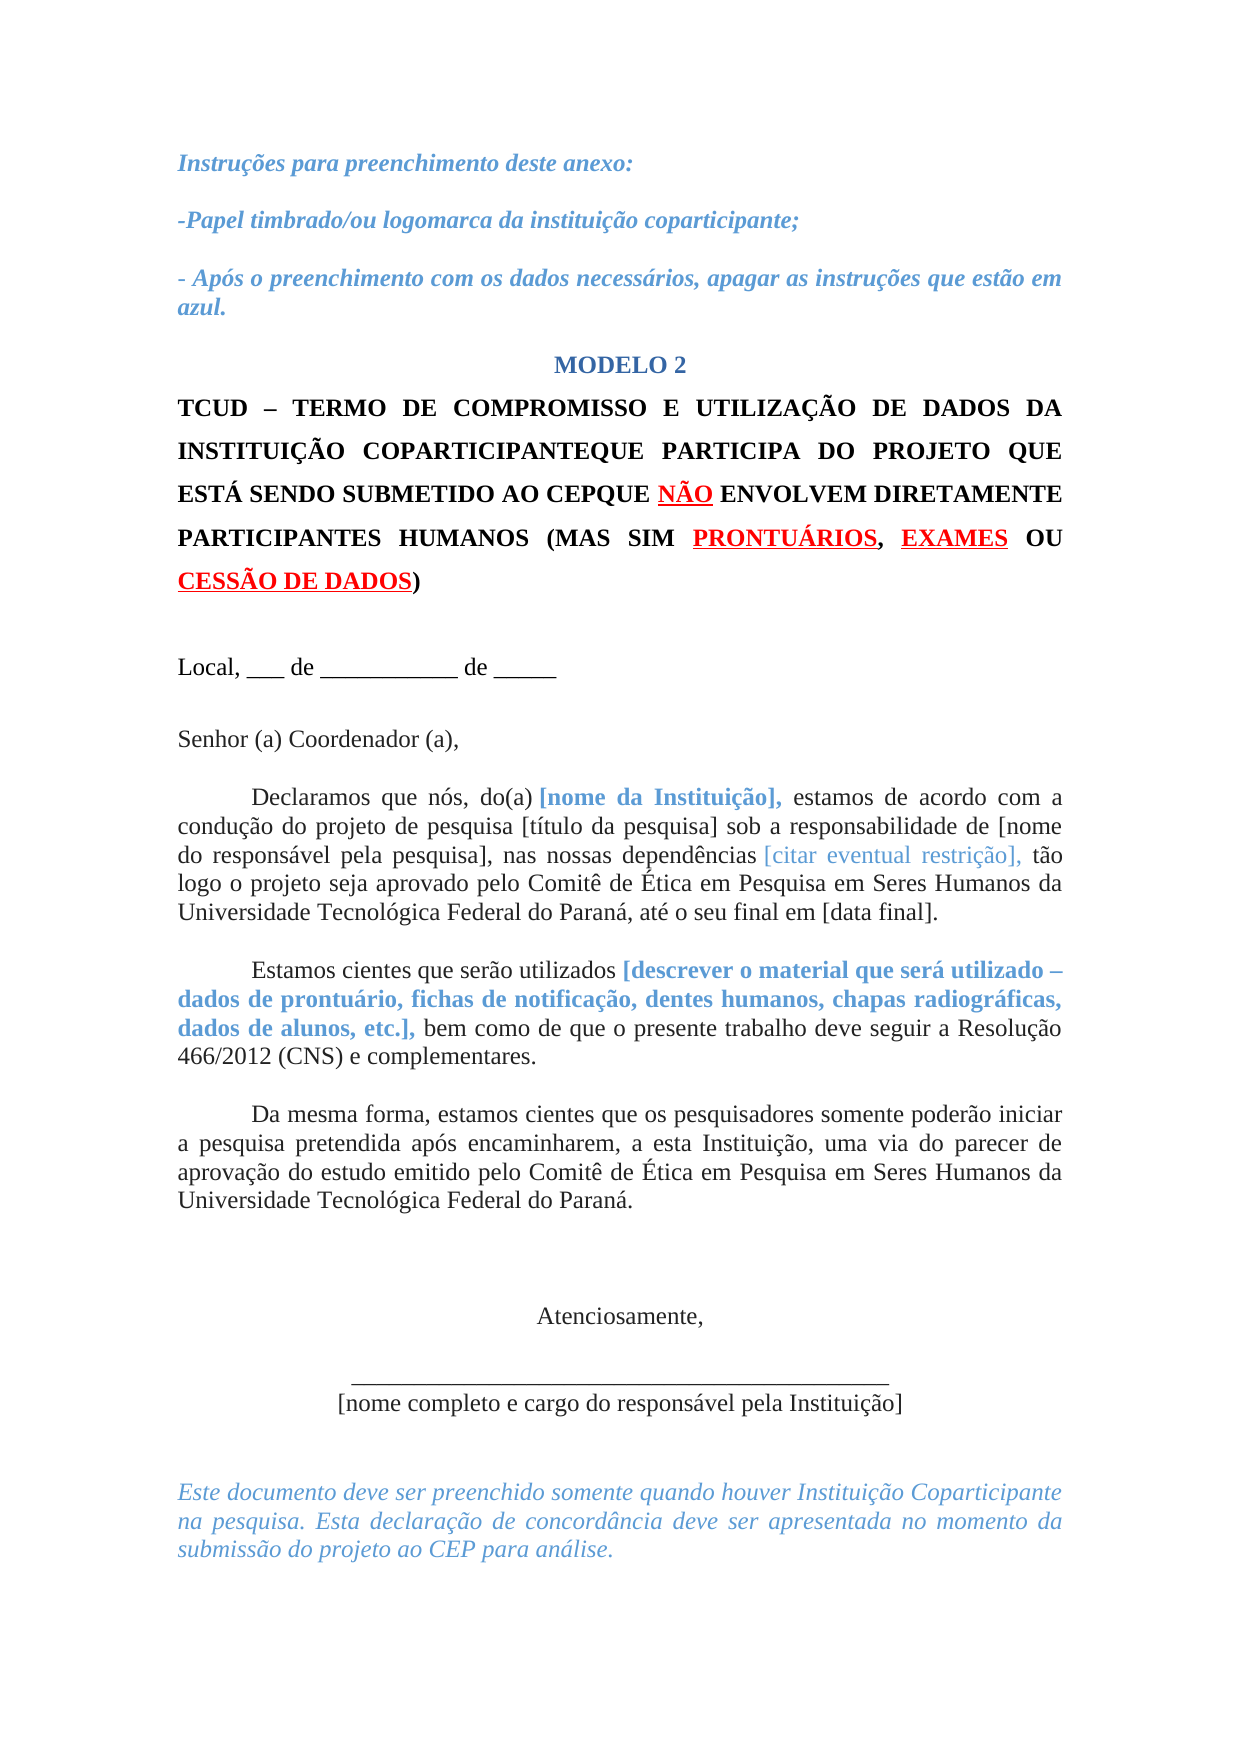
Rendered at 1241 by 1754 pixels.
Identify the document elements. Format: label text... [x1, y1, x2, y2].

text Da mesma forma, estamos cientes que os pesquisadores somente poderão iniciar a pesquisa pretendida após encaminharem, a esta Instituição, uma via do parecer de aprovação do estudo emitido pelo Comitê de Ética em Pesquisa em Seres Humanos da Universidade Tecnológica Federal do Paraná. [177, 1099, 1063, 1214]
text Modelo 2 [177, 350, 1063, 379]
list Atenciosamente, [177, 1301, 1063, 1330]
text [nome completo e cargo do responsável pela Instituição] [177, 1388, 1063, 1417]
text Estamos cientes que serão utilizados [descrever o material que será utilizado – dados de prontuário, fichas de notificação, dentes humanos, chapas radiográficas, dados de alunos, etc.], bem como de que o presente trabalho deve seguir a Resolução 466/2012 (CNS) e complementares. [177, 955, 1063, 1070]
text Senhor (a) Coordenador (a), [177, 724, 1063, 753]
text -Papel timbrado/ou logomarca da instituição coparticipante; [177, 206, 1063, 234]
text Instruções para preenchimento deste anexo: [177, 148, 1063, 176]
text Local, ___ de ___________ de _____ [177, 652, 1063, 681]
text Este documento deve ser preenchido somente quando houver Instituição Coparticipante na pesquisa. Esta declaração de concordância deve ser apresentada no momento da submissão do projeto ao CEP para análise. [177, 1477, 1063, 1563]
text - Após o preenchimento com os dados necessários, apagar as instruções que estão em azul. [177, 263, 1063, 321]
text Declaramos que nós, do(a) [nome da Instituição], estamos de acordo com a condução do projeto de pesquisa [título da pesquisa] sob a responsabilidade de [nome do responsável pela pesquisa], nas nossas dependências [citar eventual restrição], tão logo o projeto seja aprovado pelo Comitê de Ética em Pesquisa em Seres Humanos da Universidade Tecnológica Federal do Paraná, até o seu final em [data final]. [177, 782, 1063, 926]
text ___________________________________________ [177, 1359, 1063, 1388]
text tcud – termo de compromisso e utilização de dados da Instituição Coparticipanteque participa do projeto que está sendo submetido ao CEPque não envolvem diretamente participantes humanos (mas sim prontuários, exames ou cessão de dados) [177, 393, 1063, 594]
